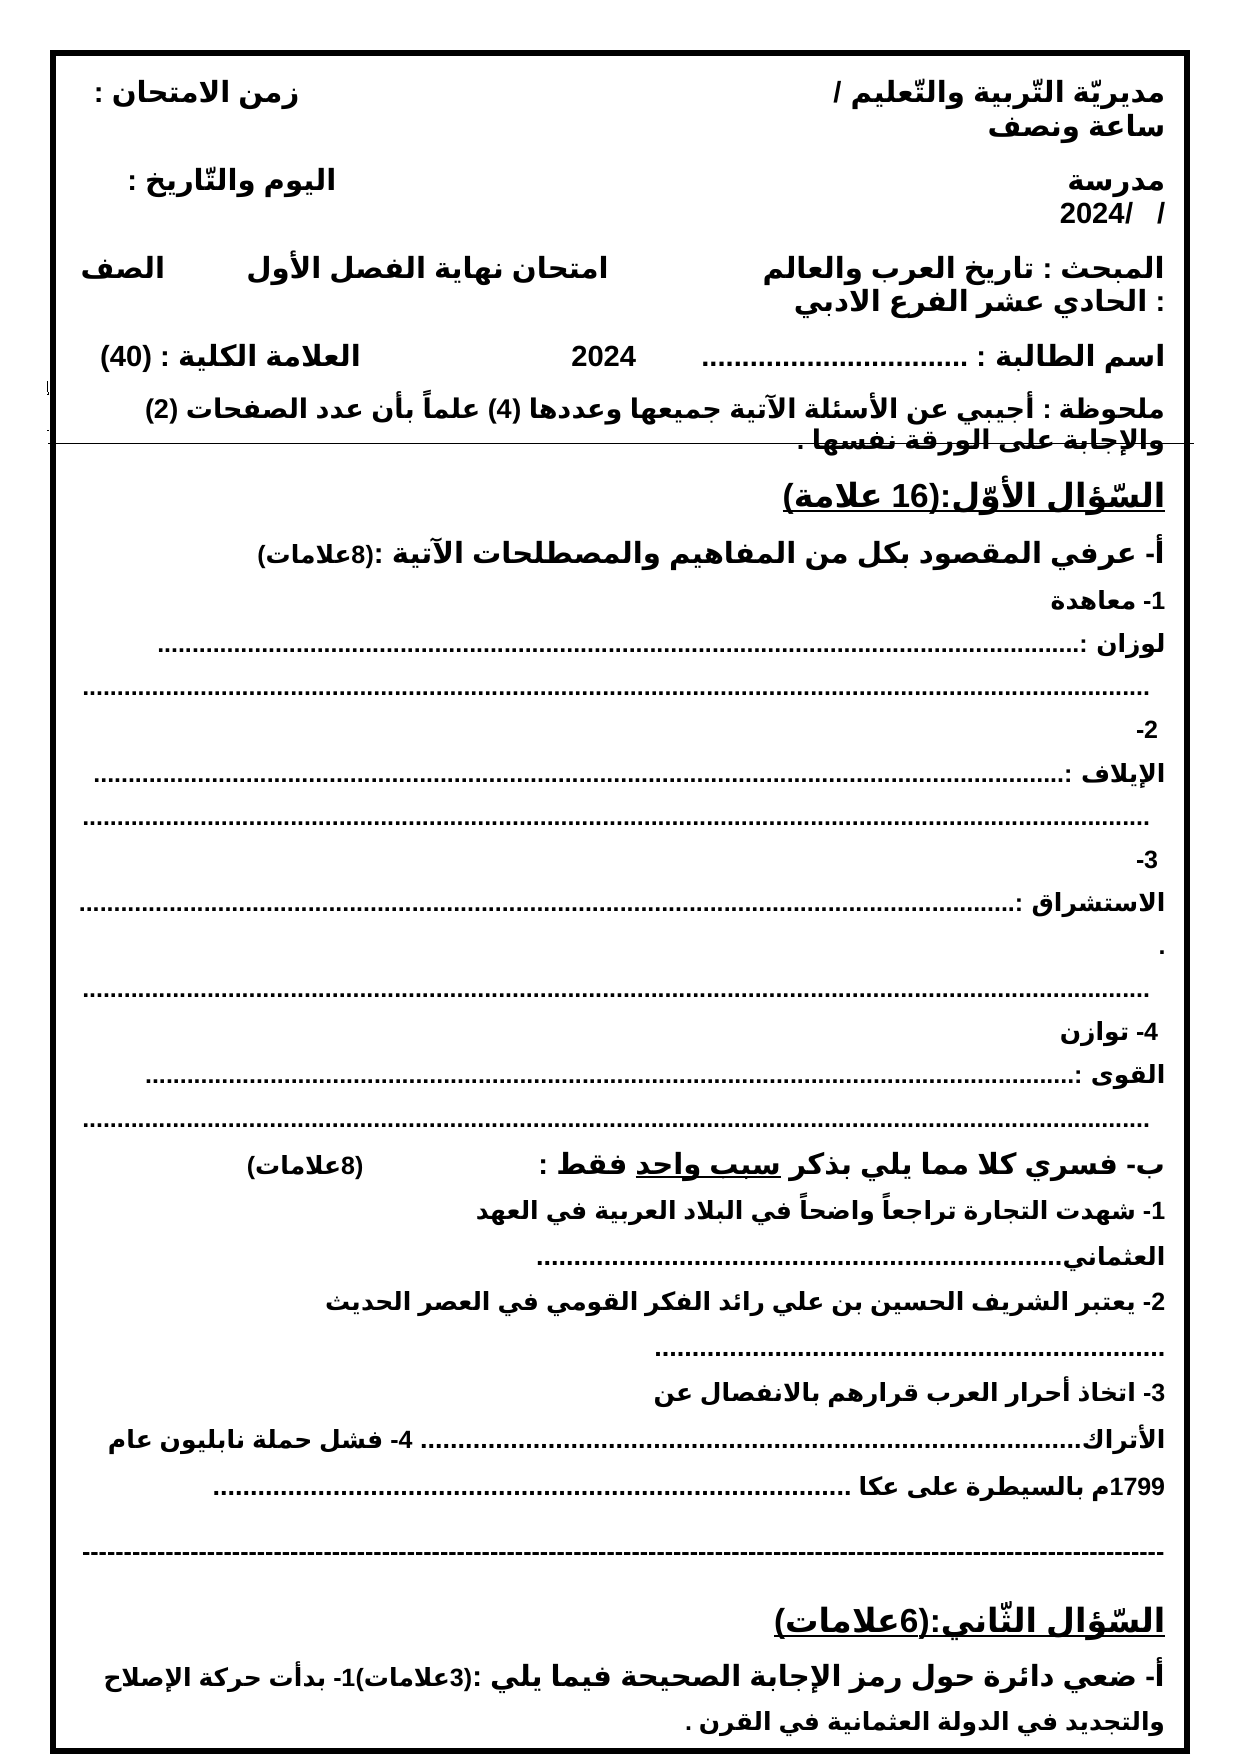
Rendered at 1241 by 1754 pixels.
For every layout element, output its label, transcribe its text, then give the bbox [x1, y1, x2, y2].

text أ- عرفي المقصود بكل من المفاهيم والمصطلحات الآتية :(8علامات) [75, 536, 1165, 569]
text .......................................................................................................................................................... [75, 1103, 1165, 1132]
text 3- اتخاذ أحرار العرب قرارهم بالانفصال عن الأتراك........................................................................................ 4- فشل حملة نابليون عام 1799م بالسيطرة على عكا ..................................................................................... [75, 1378, 1165, 1501]
text ---------------------------------------------------------------------------------------------------------------------------------- [75, 1537, 1165, 1566]
text ب- فسري كلا مما يلي بذكر سبب واحد فقط : (8علامات) 1- شهدت التجارة تراجعاً واضحاً في البلاد العربية في العهد العثماني...................................................................... [75, 1147, 1165, 1271]
text 4- توازن القوى :...................................................................................................................................... [75, 1017, 1165, 1089]
text 2- الإيلاف :............................................................................................................................................ [75, 715, 1165, 787]
text السّؤال الأوّل:(16 علامة) [75, 476, 1165, 515]
text السّؤال الثّاني:(6علامات) [75, 1601, 1165, 1640]
text المبحث : تاريخ العرب والعالم امتحان نهاية الفصل الأول الصف : الحادي عشر الفرع الادبي [75, 251, 1165, 318]
text مدرسة اليوم والتّاريخ : / /2024 [75, 163, 1165, 230]
text .......................................................................................................................................................... [75, 802, 1165, 830]
text ملحوظة : أجيبي عن الأسئلة الآتية جميعها وعددها (4) علماً بأن عدد الصفحات (2) والإجابة على الورقة نفسها . [75, 393, 1165, 443]
text مديريّة التّربية والتّعليم / زمن الامتحان : ساعة ونصف [75, 75, 1165, 142]
text 1- معاهدة لوزان :..................................................................................................................................... [75, 586, 1165, 658]
text اسم الطالبة : ................................. 2024 العلامة الكلية : (40) [75, 339, 1165, 372]
text 3- الاستشراق :........................................................................................................................................ [75, 845, 1165, 960]
text .......................................................................................................................................................... [75, 974, 1165, 1003]
text أ- ضعي دائرة حول رمز الإجابة الصحيحة فيما يلي :(3علامات)1- بدأت حركة الإصلاح والتجديد في الدولة العثمانية في القرن . [75, 1659, 1165, 1736]
text 2- يعتبر الشريف الحسين بن علي رائد الفكر القومي في العصر الحديث .................................................................... [75, 1287, 1165, 1363]
text .......................................................................................................................................................... [75, 672, 1165, 701]
